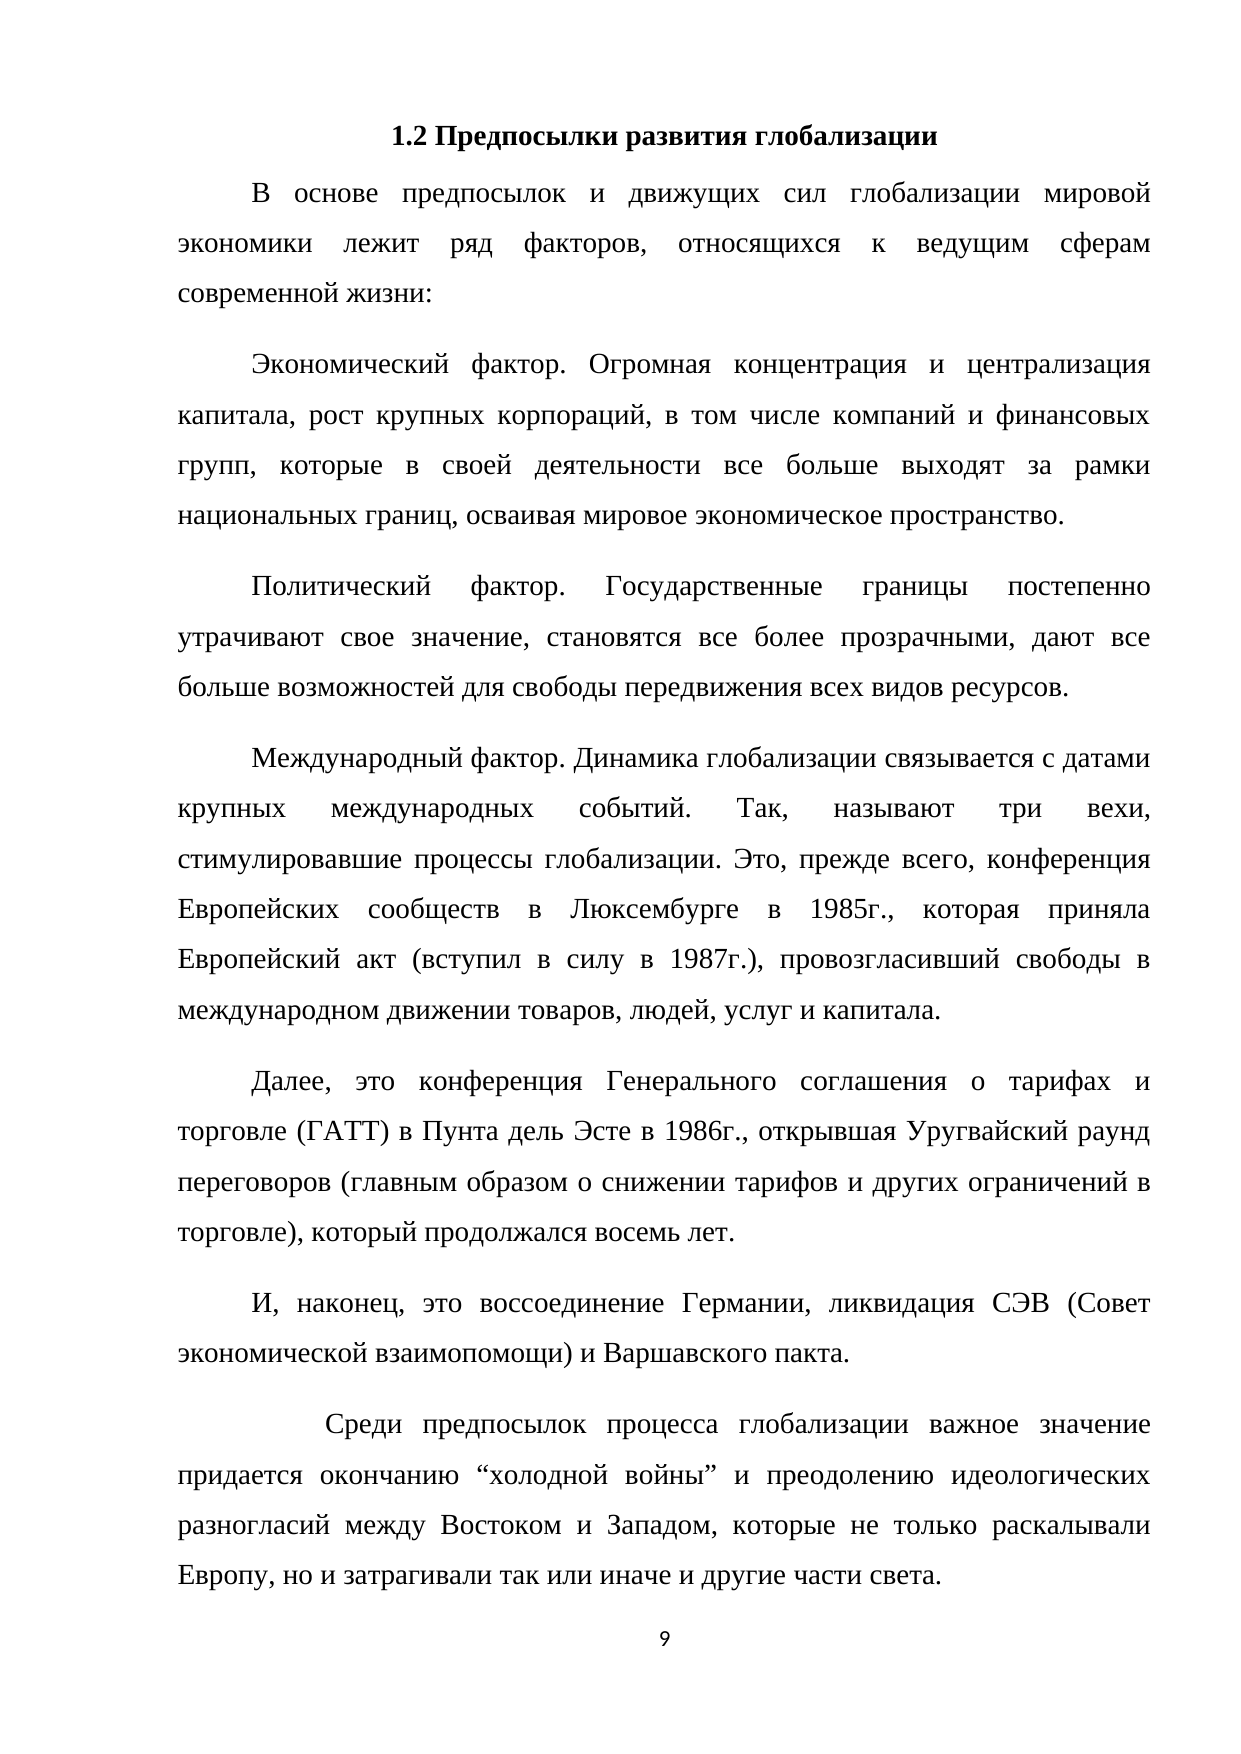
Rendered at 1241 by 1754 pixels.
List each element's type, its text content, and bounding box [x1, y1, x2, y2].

text Далее, это конференция Генерального соглашения о тарифах и торговле (ГАТТ) в Пунта дель Эсте в 1986г., открывшая Уругвайский раунд переговоров (главным образом о снижении тарифов и других ограничений в торговле), который продолжался восемь лет. [177, 1063, 1152, 1247]
text Международный фактор. Динамика глобализации связывается с датами крупных международных событий. Так, называют три вехи, стимулировавшие процессы глобализации. Это, прежде всего, конференция Европейских сообществ в Люксембурге в 1985г., которая приняла Европейский акт (вступил в силу в 1987г.), провозгласивший свободы в международном движении товаров, людей, услуг и капитала. [177, 740, 1152, 1025]
text И, наконец, это воссоединение Германии, ликвидация СЭВ (Совет экономической взаимопомощи) и Варшавского пакта. [177, 1285, 1152, 1369]
text Политический фактор. Государственные границы постепенно утрачивают свое значение, становятся все более прозрачными, дают все больше возможностей для свободы передвижения всех видов ресурсов. [177, 568, 1152, 703]
text Экономический фактор. Огромная концентрация и централизация капитала, рост крупных корпораций, в том числе компаний и финансовых групп, которые в своей деятельности все больше выходят за рамки национальных границ, осваивая мировое экономическое пространство. [177, 346, 1152, 531]
text В основе предпосылок и движущих сил глобализации мировой экономики лежит ряд факторов, относящихся к ведущим сферам современной жизни: [177, 175, 1152, 309]
subtitle 1.2 Предпосылки развития глобализации [177, 118, 1152, 152]
text Среди предпосылок процесса глобализации важное значение придается окончанию “холодной войны” и преодолению идеологических разногласий между Востоком и Западом, которые не только раскалывали Европу, но и затрагивали так или иначе и другие части света. [177, 1407, 1152, 1591]
